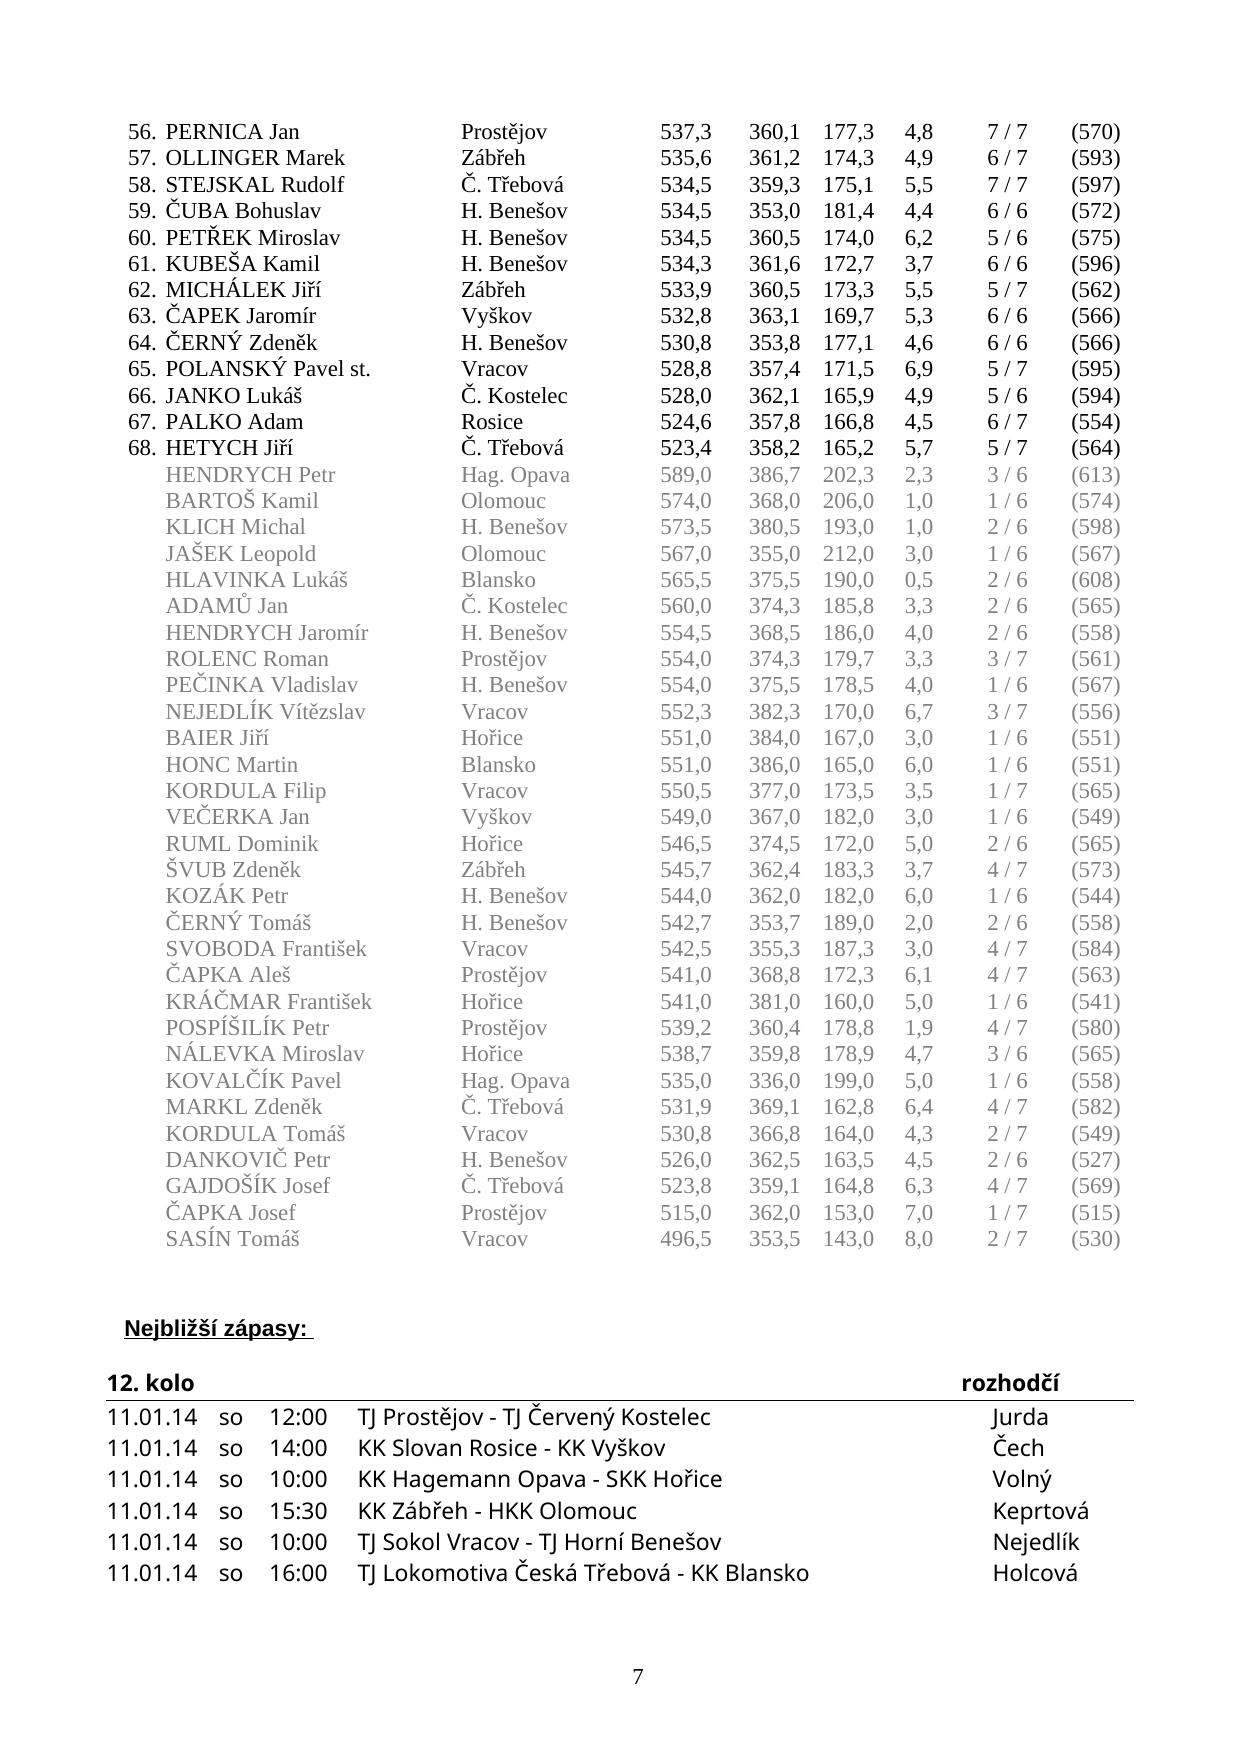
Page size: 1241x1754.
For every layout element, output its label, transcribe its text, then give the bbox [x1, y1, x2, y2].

text 11.01.14 so 14:00 KK Slovan Rosice - KK Vyškov Čech [106, 1432, 1134, 1463]
text KLICH Michal H. Benešov 573,5 380,5 193,0 1,0 2 / 6 (598) [106, 513, 1134, 540]
text JAŠEK Leopold Olomouc 567,0 355,0 212,0 3,0 1 / 6 (567) [106, 540, 1134, 566]
text ROLENC Roman Prostějov 554,0 374,3 179,7 3,3 3 / 7 (561) [106, 645, 1134, 672]
text BAIER Jiří Hořice 551,0 384,0 167,0 3,0 1 / 6 (551) [106, 724, 1134, 751]
text 64. ČERNÝ Zdeněk H. Benešov 530,8 353,8 177,1 4,6 6 / 6 (566) [106, 329, 1134, 355]
text MARKL Zdeněk Č. Třebová 531,9 369,1 162,8 6,4 4 / 7 (582) [106, 1093, 1134, 1119]
text VEČERKA Jan Vyškov 549,0 367,0 182,0 3,0 1 / 6 (549) [106, 803, 1134, 830]
text ČAPKA Josef Prostějov 515,0 362,0 153,0 7,0 1 / 7 (515) [106, 1199, 1134, 1225]
text ŠVUB Zdeněk Zábřeh 545,7 362,4 183,3 3,7 4 / 7 (573) [106, 856, 1134, 882]
text 12. kolo rozhodčí [106, 1367, 1134, 1400]
text HONC Martin Blansko 551,0 386,0 165,0 6,0 1 / 6 (551) [106, 751, 1134, 777]
text 56. PERNICA Jan Prostějov 537,3 360,1 177,3 4,8 7 / 7 (570) [106, 118, 1134, 144]
text SASÍN Tomáš Vracov 496,5 353,5 143,0 8,0 2 / 7 (530) [106, 1225, 1134, 1251]
text ADAMŮ Jan Č. Kostelec 560,0 374,3 185,8 3,3 2 / 6 (565) [106, 592, 1134, 619]
text ČAPKA Aleš Prostějov 541,0 368,8 172,3 6,1 4 / 7 (563) [106, 961, 1134, 988]
text 57. OLLINGER Marek Zábřeh 535,6 361,2 174,3 4,9 6 / 7 (593) [106, 144, 1134, 171]
text SVOBODA František Vracov 542,5 355,3 187,3 3,0 4 / 7 (584) [106, 935, 1134, 961]
text 61. KUBEŠA Kamil H. Benešov 534,3 361,6 172,7 3,7 6 / 6 (596) [106, 250, 1134, 276]
text KOZÁK Petr H. Benešov 544,0 362,0 182,0 6,0 1 / 6 (544) [106, 882, 1134, 909]
text HLAVINKA Lukáš Blansko 565,5 375,5 190,0 0,5 2 / 6 (608) [106, 566, 1134, 592]
subtitle Nejbližší zápasy: [124, 1315, 1140, 1342]
text 58. STEJSKAL Rudolf Č. Třebová 534,5 359,3 175,1 5,5 7 / 7 (597) [106, 171, 1134, 197]
text PEČINKA Vladislav H. Benešov 554,0 375,5 178,5 4,0 1 / 6 (567) [106, 672, 1134, 698]
text 62. MICHÁLEK Jiří Zábřeh 533,9 360,5 173,3 5,5 5 / 7 (562) [106, 276, 1134, 303]
text 11.01.14 so 10:00 TJ Sokol Vracov - TJ Horní Benešov Nejedlík [106, 1526, 1134, 1557]
text 65. POLANSKÝ Pavel st. Vracov 528,8 357,4 171,5 6,9 5 / 7 (595) [106, 355, 1134, 382]
text GAJDOŠÍK Josef Č. Třebová 523,8 359,1 164,8 6,3 4 / 7 (569) [106, 1172, 1134, 1199]
text 68. HETYCH Jiří Č. Třebová 523,4 358,2 165,2 5,7 5 / 7 (564) [106, 434, 1134, 461]
text HENDRYCH Petr Hag. Opava 589,0 386,7 202,3 2,3 3 / 6 (613) [106, 461, 1134, 487]
text 59. ČUBA Bohuslav H. Benešov 534,5 353,0 181,4 4,4 6 / 6 (572) [106, 197, 1134, 223]
text ČERNÝ Tomáš H. Benešov 542,7 353,7 189,0 2,0 2 / 6 (558) [106, 909, 1134, 935]
text BARTOŠ Kamil Olomouc 574,0 368,0 206,0 1,0 1 / 6 (574) [106, 487, 1134, 513]
text 60. PETŘEK Miroslav H. Benešov 534,5 360,5 174,0 6,2 5 / 6 (575) [106, 223, 1134, 250]
text 66. JANKO Lukáš Č. Kostelec 528,0 362,1 165,9 4,9 5 / 6 (594) [106, 382, 1134, 408]
text KORDULA Tomáš Vracov 530,8 366,8 164,0 4,3 2 / 7 (549) [106, 1119, 1134, 1146]
text 11.01.14 so 16:00 TJ Lokomotiva Česká Třebová - KK Blansko Holcová [106, 1557, 1134, 1588]
text POSPÍŠILÍK Petr Prostějov 539,2 360,4 178,8 1,9 4 / 7 (580) [106, 1014, 1134, 1041]
text NÁLEVKA Miroslav Hořice 538,7 359,8 178,9 4,7 3 / 6 (565) [106, 1041, 1134, 1067]
text RUML Dominik Hořice 546,5 374,5 172,0 5,0 2 / 6 (565) [106, 830, 1134, 856]
text KOVALČÍK Pavel Hag. Opava 535,0 336,0 199,0 5,0 1 / 6 (558) [106, 1067, 1134, 1093]
text 67. PALKO Adam Rosice 524,6 357,8 166,8 4,5 6 / 7 (554) [106, 408, 1134, 434]
text 11.01.14 so 12:00 TJ Prostějov - TJ Červený Kostelec Jurda [106, 1401, 1134, 1432]
text KRÁČMAR František Hořice 541,0 381,0 160,0 5,0 1 / 6 (541) [106, 988, 1134, 1014]
text 11.01.14 so 15:30 KK Zábřeh - HKK Olomouc Keprtová [106, 1495, 1134, 1526]
text NEJEDLÍK Vítězslav Vracov 552,3 382,3 170,0 6,7 3 / 7 (556) [106, 698, 1134, 724]
text HENDRYCH Jaromír H. Benešov 554,5 368,5 186,0 4,0 2 / 6 (558) [106, 619, 1134, 645]
text DANKOVIČ Petr H. Benešov 526,0 362,5 163,5 4,5 2 / 6 (527) [106, 1146, 1134, 1172]
text KORDULA Filip Vracov 550,5 377,0 173,5 3,5 1 / 7 (565) [106, 777, 1134, 803]
text 63. ČAPEK Jaromír Vyškov 532,8 363,1 169,7 5,3 6 / 6 (566) [106, 303, 1134, 329]
text 11.01.14 so 10:00 KK Hagemann Opava - SKK Hořice Volný [106, 1463, 1134, 1495]
